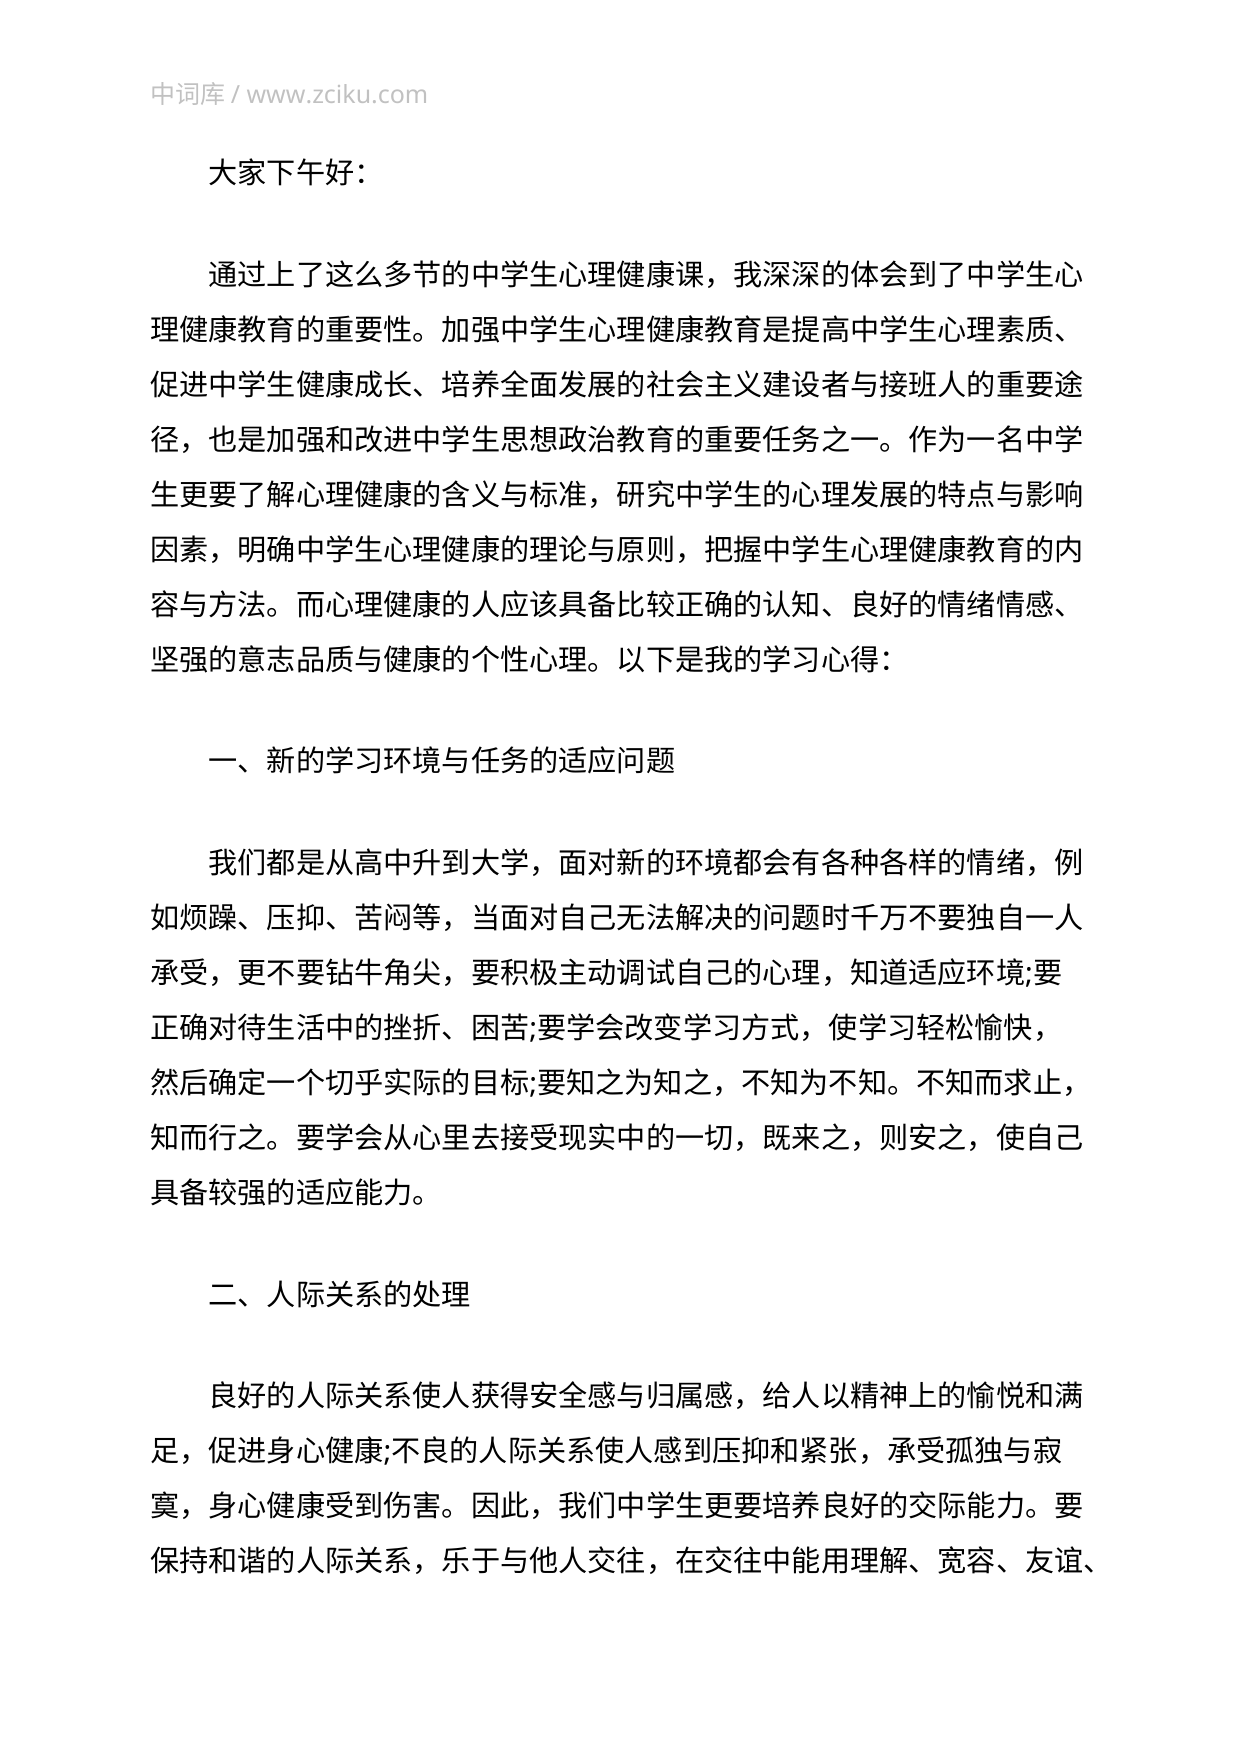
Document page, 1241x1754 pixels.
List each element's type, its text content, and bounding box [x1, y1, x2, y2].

text 我们都是从高中升到大学，面对新的环境都会有各种各样的情绪，例如烦躁、压抑、苦闷等，当面对自己无法解决的问题时千万不要独自一人承受，更不要钻牛角尖，要积极主动调试自己的心理，知道适应环境;要正确对待生活中的挫折、困苦;要学会改变学习方式，使学习轻松愉快，然后确定一个切乎实际的目标;要知之为知之，不知为不知。不知而求止，知而行之。要学会从心里去接受现实中的一切，既来之，则安之，使自己具备较强的适应能力。 [150, 839, 1090, 1212]
text 大家下午好： [150, 150, 1090, 192]
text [150, 1373, 1090, 1580]
text 通过上了这么多节的中学生心理健康课，我深深的体会到了中学生心理健康教育的重要性。加强中学生心理健康教育是提高中学生心理素质、促进中学生健康成长、培养全面发展的社会主义建设者与接班人的重要途径，也是加强和改进中学生思想政治教育的重要任务之一。作为一名中学生更要了解心理健康的含义与标准，研究中学生的心理发展的特点与影响因素，明确中学生心理健康的理论与原则，把握中学生心理健康教育的内容与方法。而心理健康的人应该具备比较正确的认知、良好的情绪情感、坚强的意志品质与健康的个性心理。以下是我的学习心得： [150, 252, 1090, 678]
text 一、新的学习环境与任务的适应问题 [150, 738, 1090, 780]
text 二、人际关系的处理 [150, 1271, 1090, 1313]
